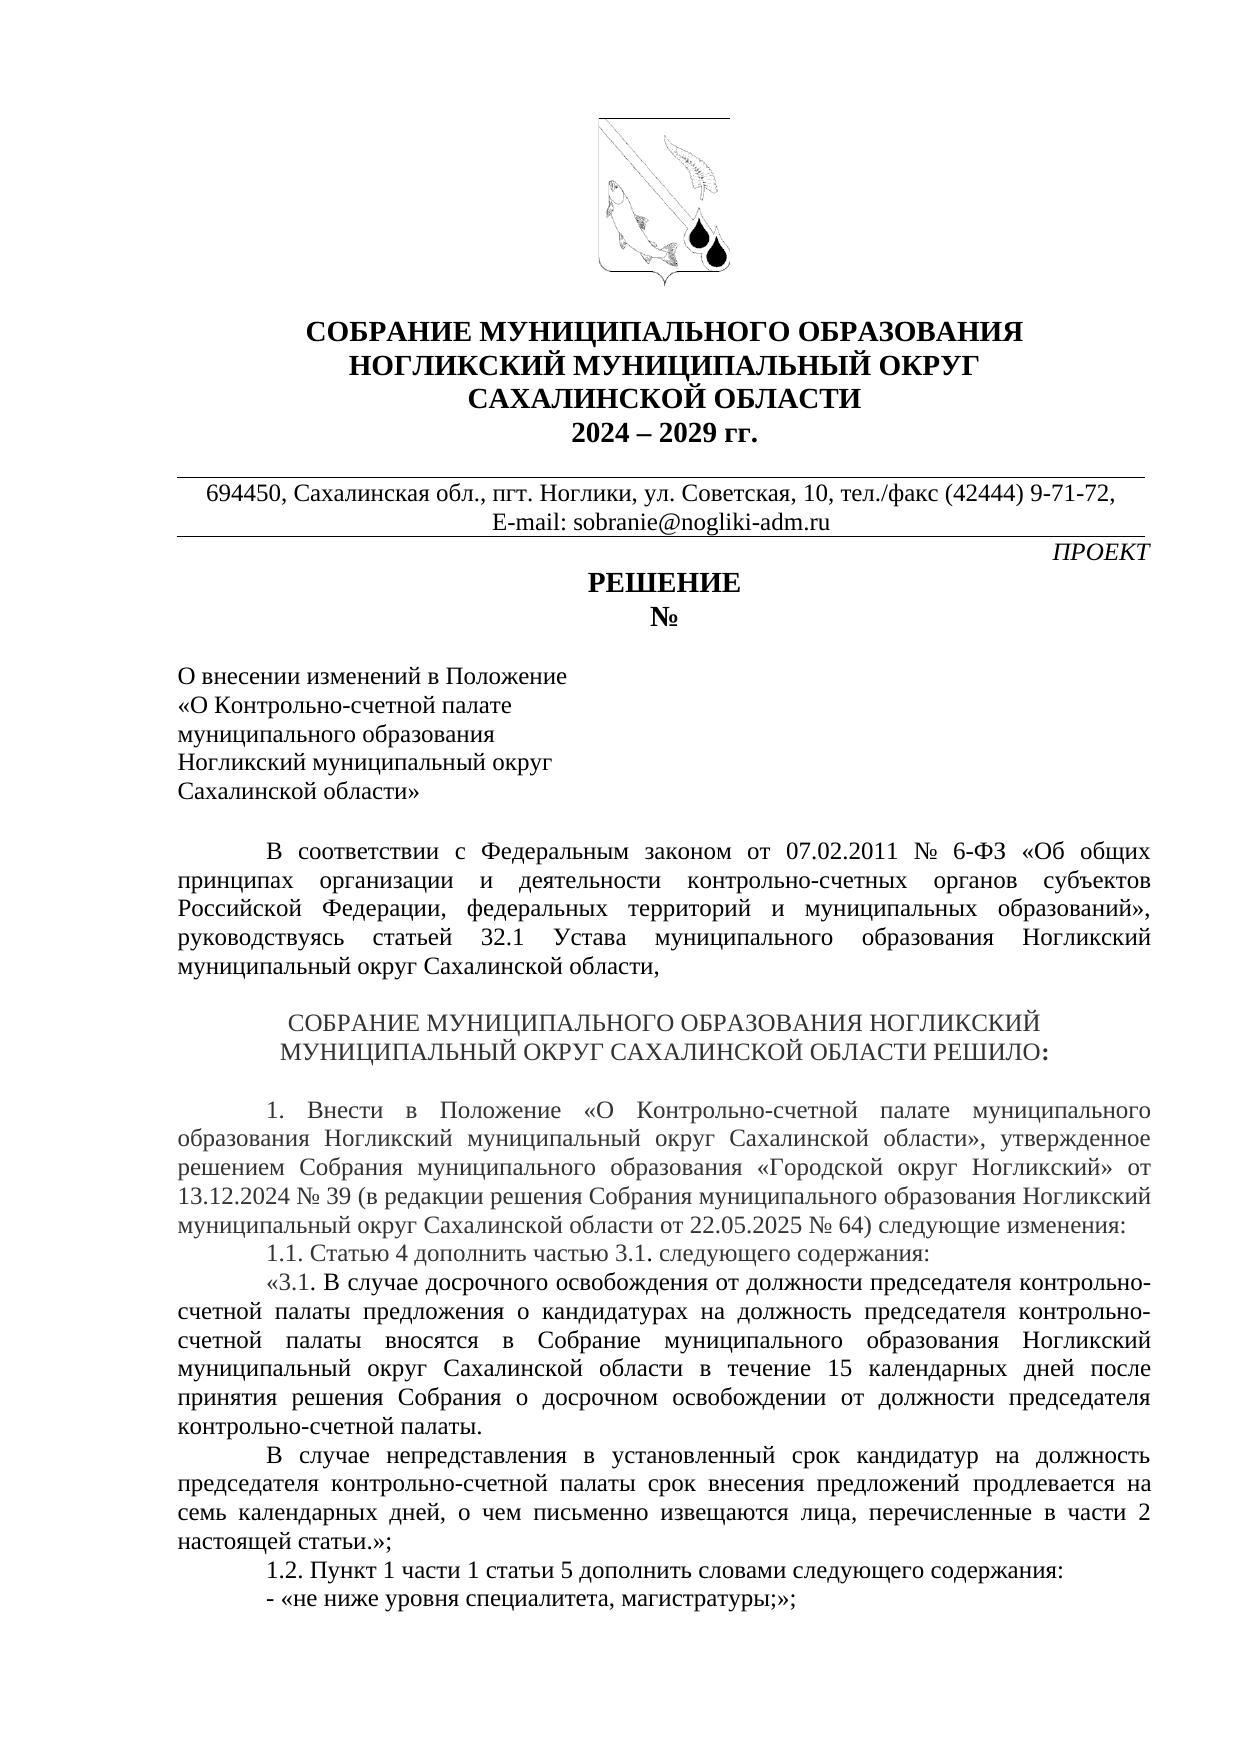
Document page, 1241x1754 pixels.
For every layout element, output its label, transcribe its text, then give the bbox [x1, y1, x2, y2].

text Сахалинской области» [177, 776, 1152, 805]
text В соответствии с Федеральным законом от 07.02.2011 № 6-ФЗ «Об общих принципах организации и деятельности контрольно-счетных органов субъектов Российской Федерации, федеральных территорий и муниципальных образований», руководствуясь статьей 32.1 Устава муниципального образования Ногликский муниципальный округ Сахалинской области, [177, 836, 1152, 980]
text муниципального образования [177, 719, 1152, 747]
picture [598, 118, 730, 286]
title № [177, 599, 1152, 632]
text 1.1. Статью 4 дополнить частью 3.1. следующего содержания: [177, 1238, 1152, 1267]
subtitle НОГЛИКСКИЙ МУНИЦИПАЛЬНЫЙ ОКРУГ [177, 348, 1152, 381]
text В случае непредставления в установленный срок кандидатур на должность председателя контрольно-счетной палаты срок внесения предложений продлевается на семь календарных дней, о чем письменно извещаются лица, перечисленные в части 2 настоящей статьи.»; [177, 1440, 1152, 1555]
text «О Контрольно-счетной палате [177, 690, 1152, 719]
text - «не ниже уровня специалитета, магистратуры;»; [177, 1583, 1152, 1612]
text О внесении изменений в Положение [177, 661, 1152, 690]
text СОБРАНИЕ МУНИЦИПАЛЬНОГО ОБРАЗОВАНИЯ НОГЛИКСКИЙ МУНИЦИПАЛЬНЫЙ ОКРУГ САХАЛИНСКОЙ ОБЛАСТИ РЕШИЛО: [177, 1008, 1152, 1066]
text 1. Внести в Положение «О Контрольно-счетной палате муниципального образования Ногликский муниципальный округ Сахалинской области», утвержденное решением Собрания муниципального образования «Городской округ Ногликский» от 13.12.2024 № 39 (в редакции решения Собрания муниципального образования Ногликский муниципальный округ Сахалинской области от 22.05.2025 № 64) следующие изменения: [177, 1095, 1152, 1238]
table_header 694450, Сахалинская обл., пгт. Ноглики, ул. Советская, 10, тел./факс (42444) 9-71-72, E-mail: sobranie@nogliki-adm.ru [177, 478, 1144, 536]
subtitle САХАЛИНСКОЙ ОБЛАСТИ [177, 381, 1152, 415]
subtitle СОБРАНИЕ МУНИЦИПАЛЬНОГО ОБРАЗОВАНИЯ [177, 314, 1152, 348]
text «3.1. В случае досрочного освобождения от должности председателя контрольно-счетной палаты предложения о кандидатурах на должность председателя контрольно-счетной палаты вносятся в Собрание муниципального образования Ногликский муниципальный округ Сахалинской области в течение 15 календарных дней после принятия решения Собрания о досрочном освобождении от должности председателя контрольно-счетной палаты. [177, 1267, 1152, 1440]
text 1.2. Пункт 1 части 1 статьи 5 дополнить словами следующего содержания: [177, 1555, 1152, 1583]
text ПРОЕКТ [177, 537, 1152, 565]
text Ногликский муниципальный округ [177, 747, 1152, 776]
text РЕШЕНИЕ [177, 565, 1152, 599]
subtitle 2024 – 2029 гг. [177, 415, 1152, 448]
